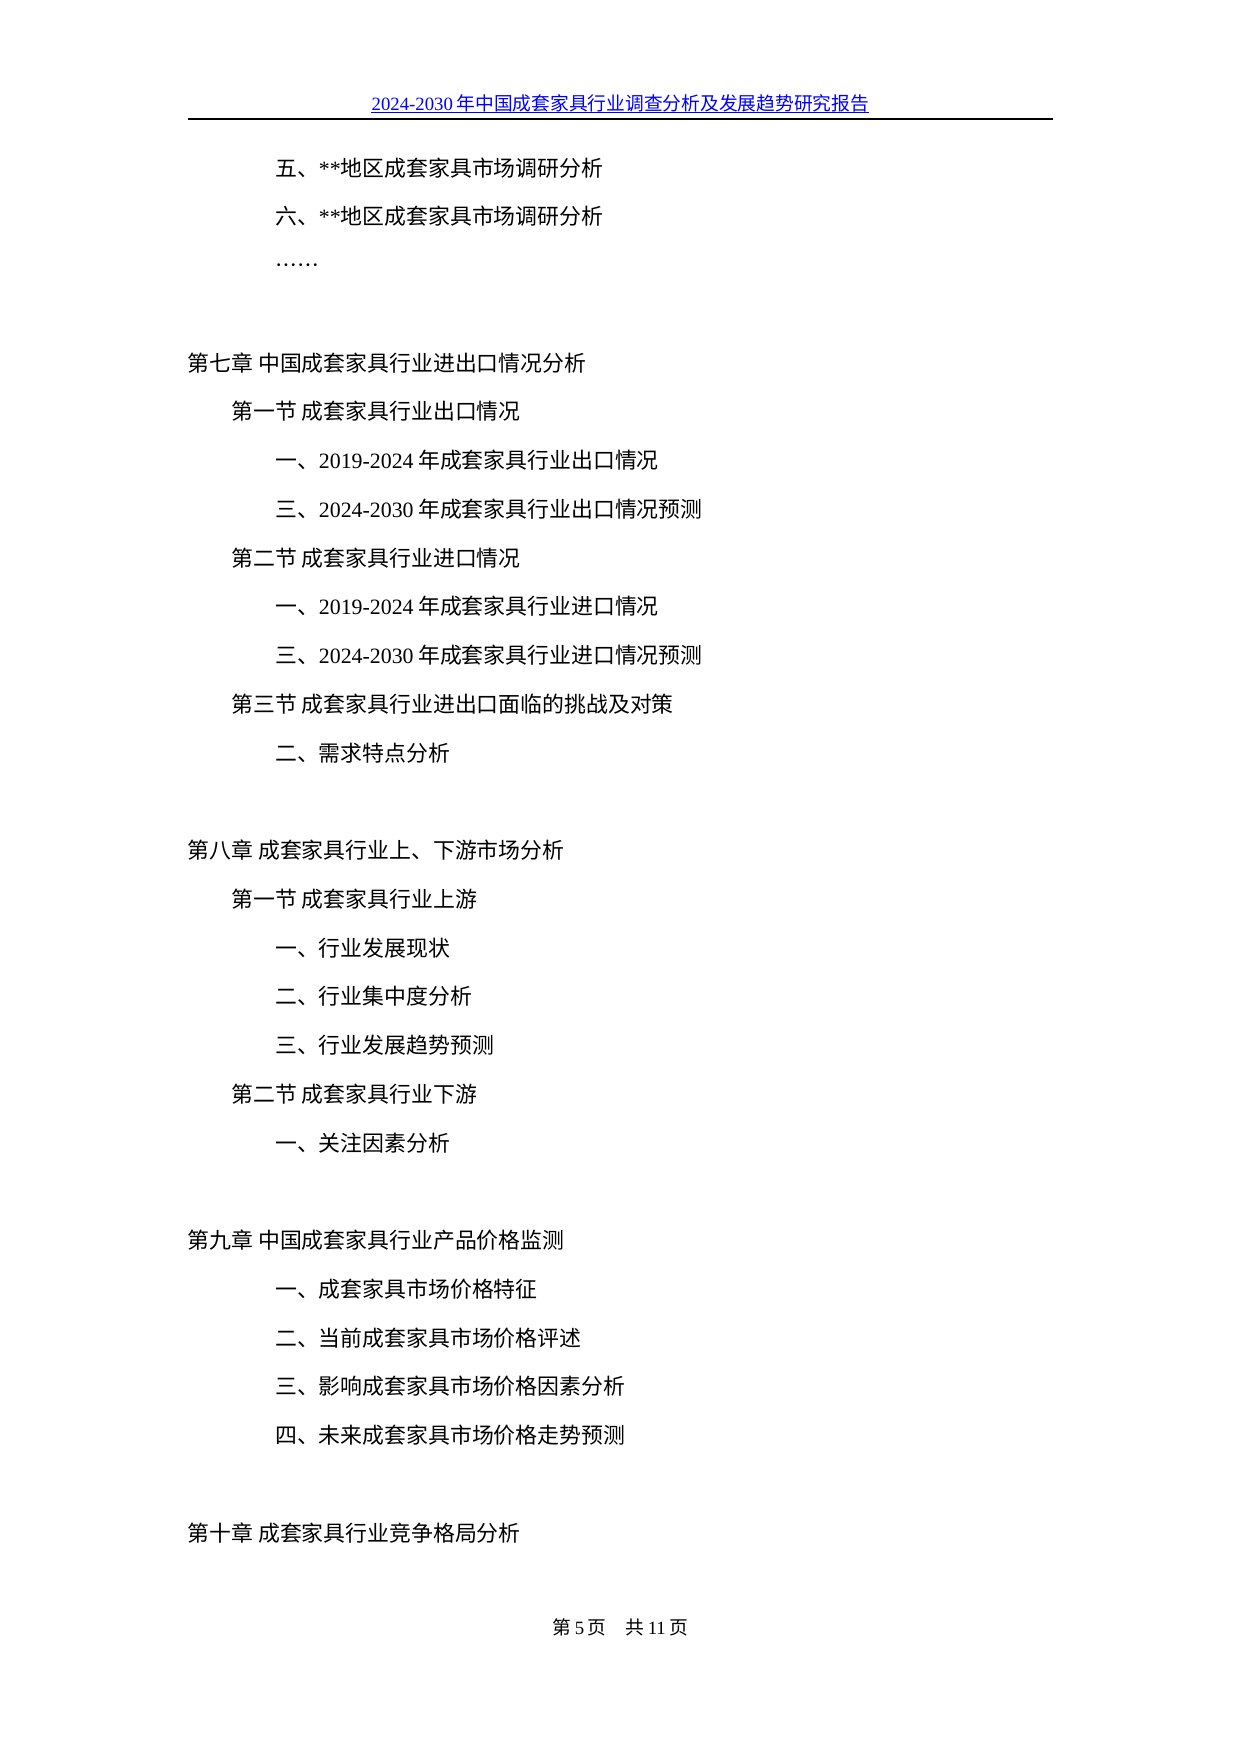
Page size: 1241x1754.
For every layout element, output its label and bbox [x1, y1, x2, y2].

text [187, 150, 1053, 1548]
